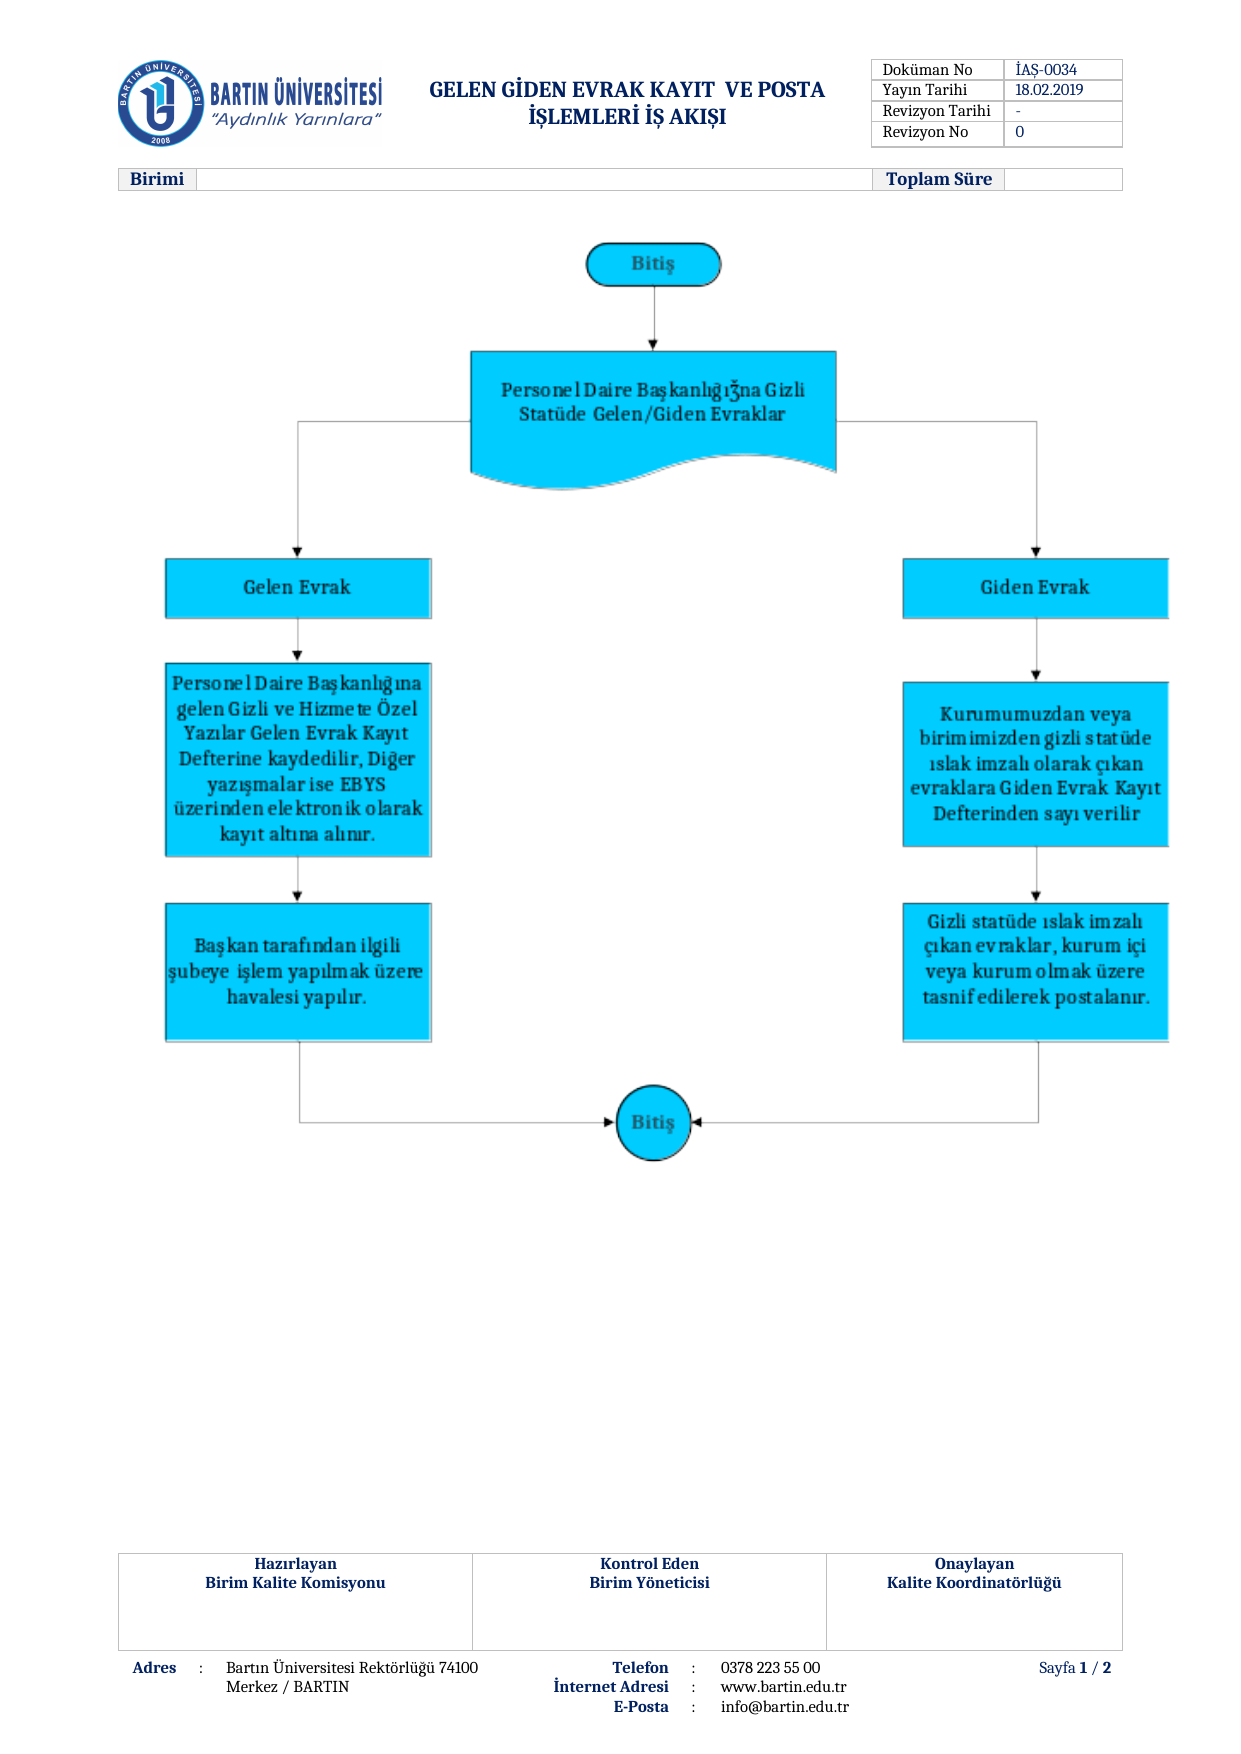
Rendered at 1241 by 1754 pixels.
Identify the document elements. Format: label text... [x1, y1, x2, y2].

table_header [1005, 169, 1122, 190]
table_header Birimi [119, 169, 196, 190]
table_header Toplam Süre [873, 169, 1004, 190]
table_header [197, 169, 872, 190]
picture [118, 60, 382, 147]
